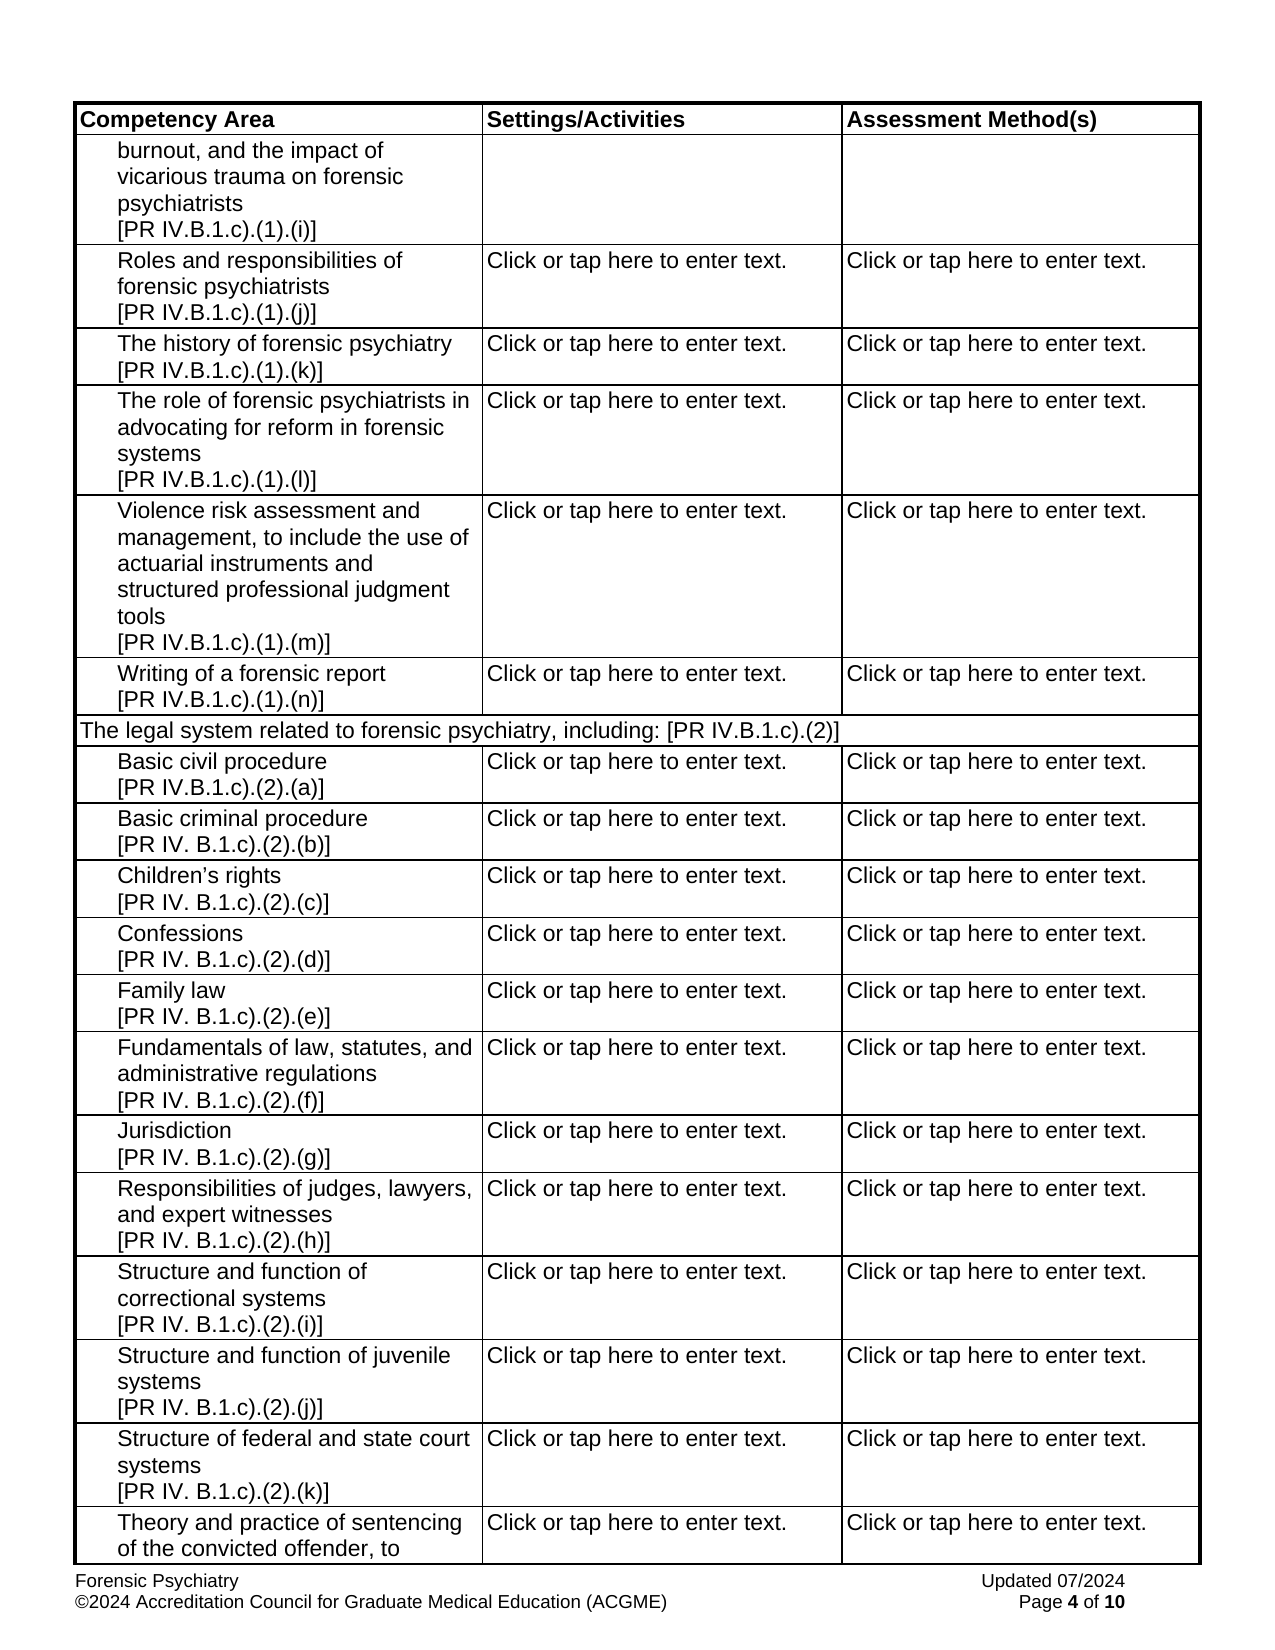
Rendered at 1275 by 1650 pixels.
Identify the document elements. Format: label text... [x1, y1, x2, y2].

table_cell Confessions [PR IV. B.1.c).(2).(d)] [77, 918, 482, 974]
table_cell The legal system related to forensic psychiatry, including: [PR IV.B.1.c).(2)] [77, 716, 1198, 745]
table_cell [77, 135, 482, 244]
table_cell Basic civil procedure [PR IV.B.1.c).(2).(a)] [77, 747, 482, 802]
table_cell Fundamentals of law, statutes, and administrative regulations [PR IV. B.1.c).(2).(f)] [77, 1032, 482, 1114]
table_cell Roles and responsibilities of forensic psychiatrists [PR IV.B.1.c).(1).(j)] [77, 245, 482, 327]
table_cell Violence risk assessment and management, to include the use of actuarial instruments and structured professional judgment tools [PR IV.B.1.c).(1).(m)] [77, 496, 482, 657]
table_cell Children’s rights [PR IV. B.1.c).(2).(c)] [77, 861, 482, 916]
table_cell Structure of federal and state court systems [PR IV. B.1.c).(2).(k)] [77, 1424, 482, 1506]
table_cell Basic criminal procedure [PR IV. B.1.c).(2).(b)] [77, 804, 482, 859]
table_cell Responsibilities of judges, lawyers, and expert witnesses [PR IV. B.1.c).(2).(h)] [77, 1173, 482, 1255]
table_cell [77, 1507, 482, 1563]
table_cell Structure and function of correctional systems [PR IV. B.1.c).(2).(i)] [77, 1257, 482, 1339]
table_cell Family law [PR IV. B.1.c).(2).(e)] [77, 975, 482, 1031]
table_header Competency Area [77, 105, 482, 134]
table_cell The history of forensic psychiatry [PR IV.B.1.c).(1).(k)] [77, 329, 482, 384]
table_cell Jurisdiction [PR IV. B.1.c).(2).(g)] [77, 1116, 482, 1172]
table_header Assessment Method(s) [843, 105, 1198, 134]
table_cell Writing of a forensic report [PR IV.B.1.c).(1).(n)] [77, 658, 482, 714]
table_cell Structure and function of juvenile systems [PR IV. B.1.c).(2).(j)] [77, 1340, 482, 1422]
table_header Settings/Activities [483, 105, 841, 134]
table_cell The role of forensic psychiatrists in advocating for reform in forensic systems [PR IV.B.1.c).(1).(l)] [77, 386, 482, 494]
